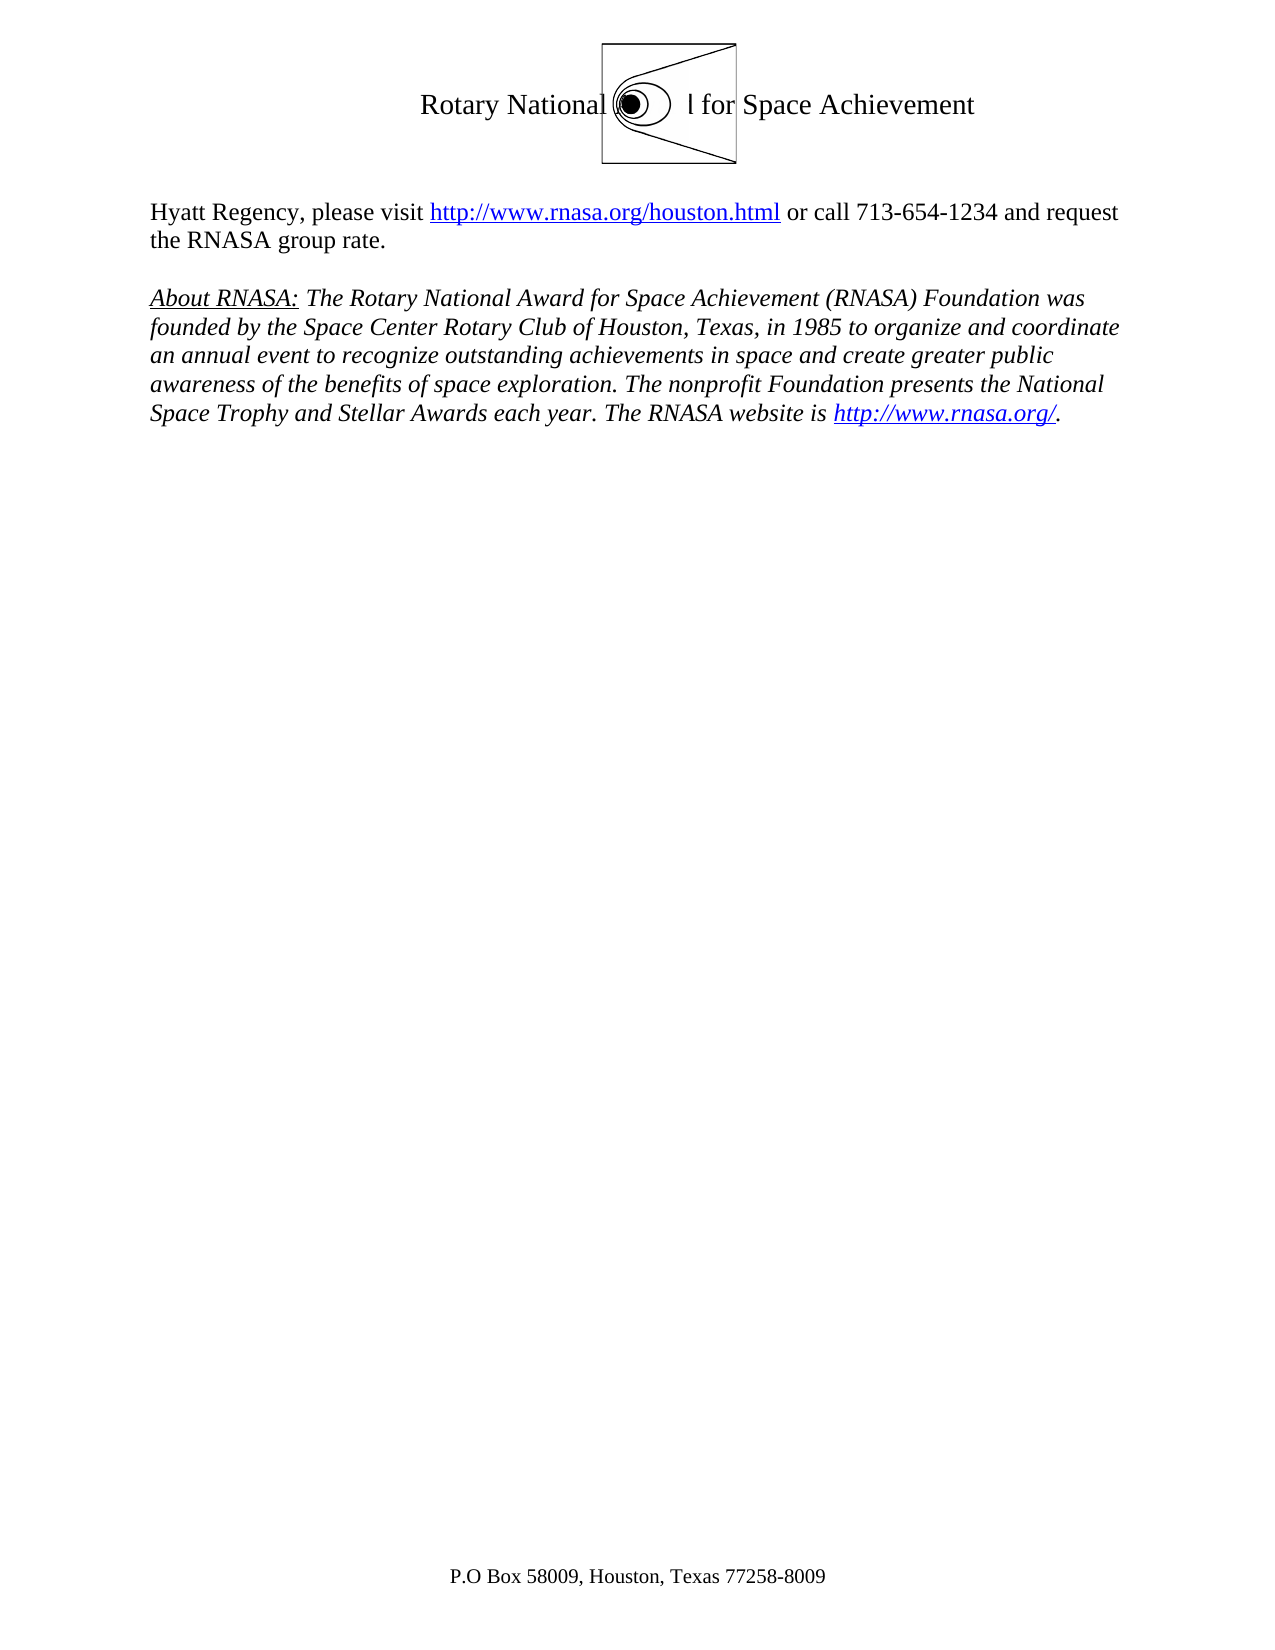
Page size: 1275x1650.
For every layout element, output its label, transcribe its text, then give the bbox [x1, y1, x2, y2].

text About RNASA: The Rotary National Award for Space Achievement (RNASA) Foundation was founded by the Space Center Rotary Club of Houston, Texas, in 1985 to organize and coordinate an annual event to recognize outstanding achievements in space and create greater public awareness of the benefits of space exploration. The nonprofit Foundation presents the National Space Trophy and Stellar Awards each year. The RNASA website is http://www.rnasa.org/. [150, 283, 1125, 427]
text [150, 197, 1125, 254]
